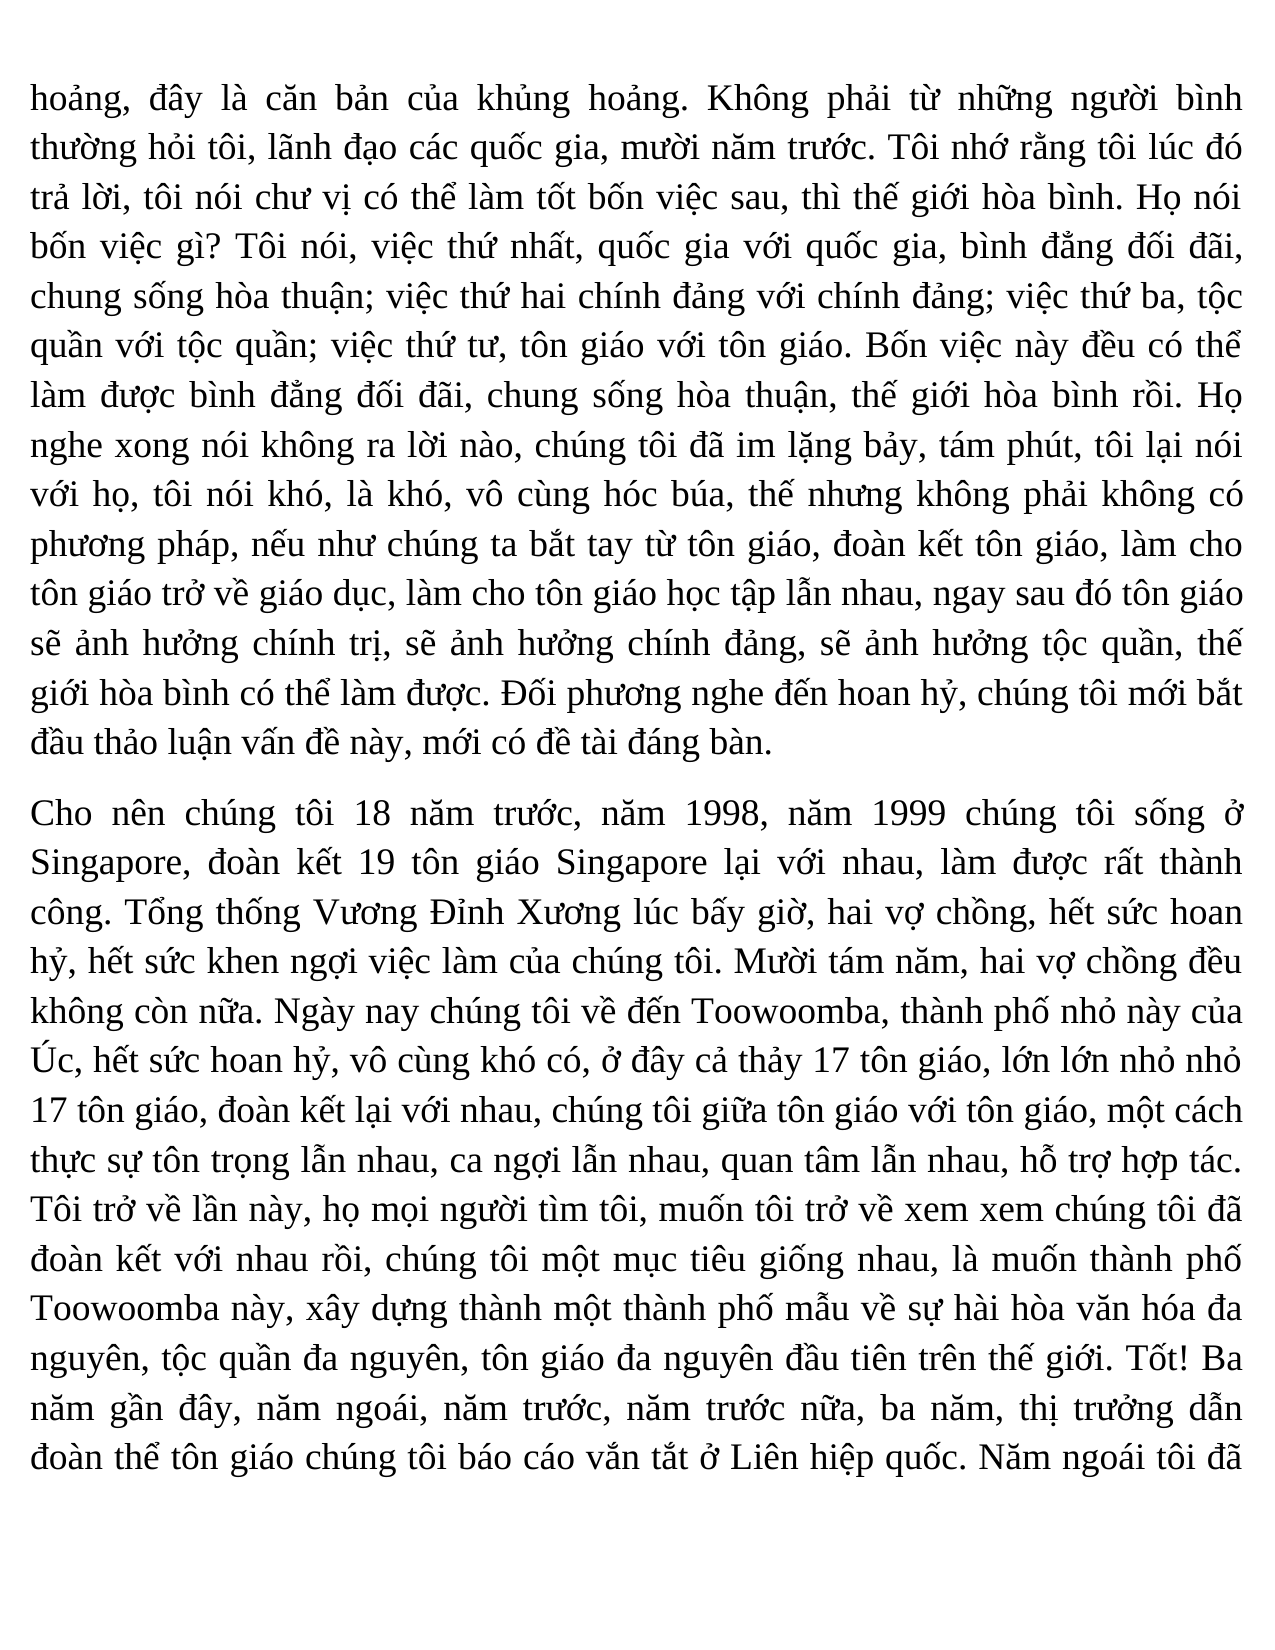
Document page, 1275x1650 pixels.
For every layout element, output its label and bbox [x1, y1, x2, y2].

text [30, 75, 1245, 763]
text [30, 790, 1245, 1478]
